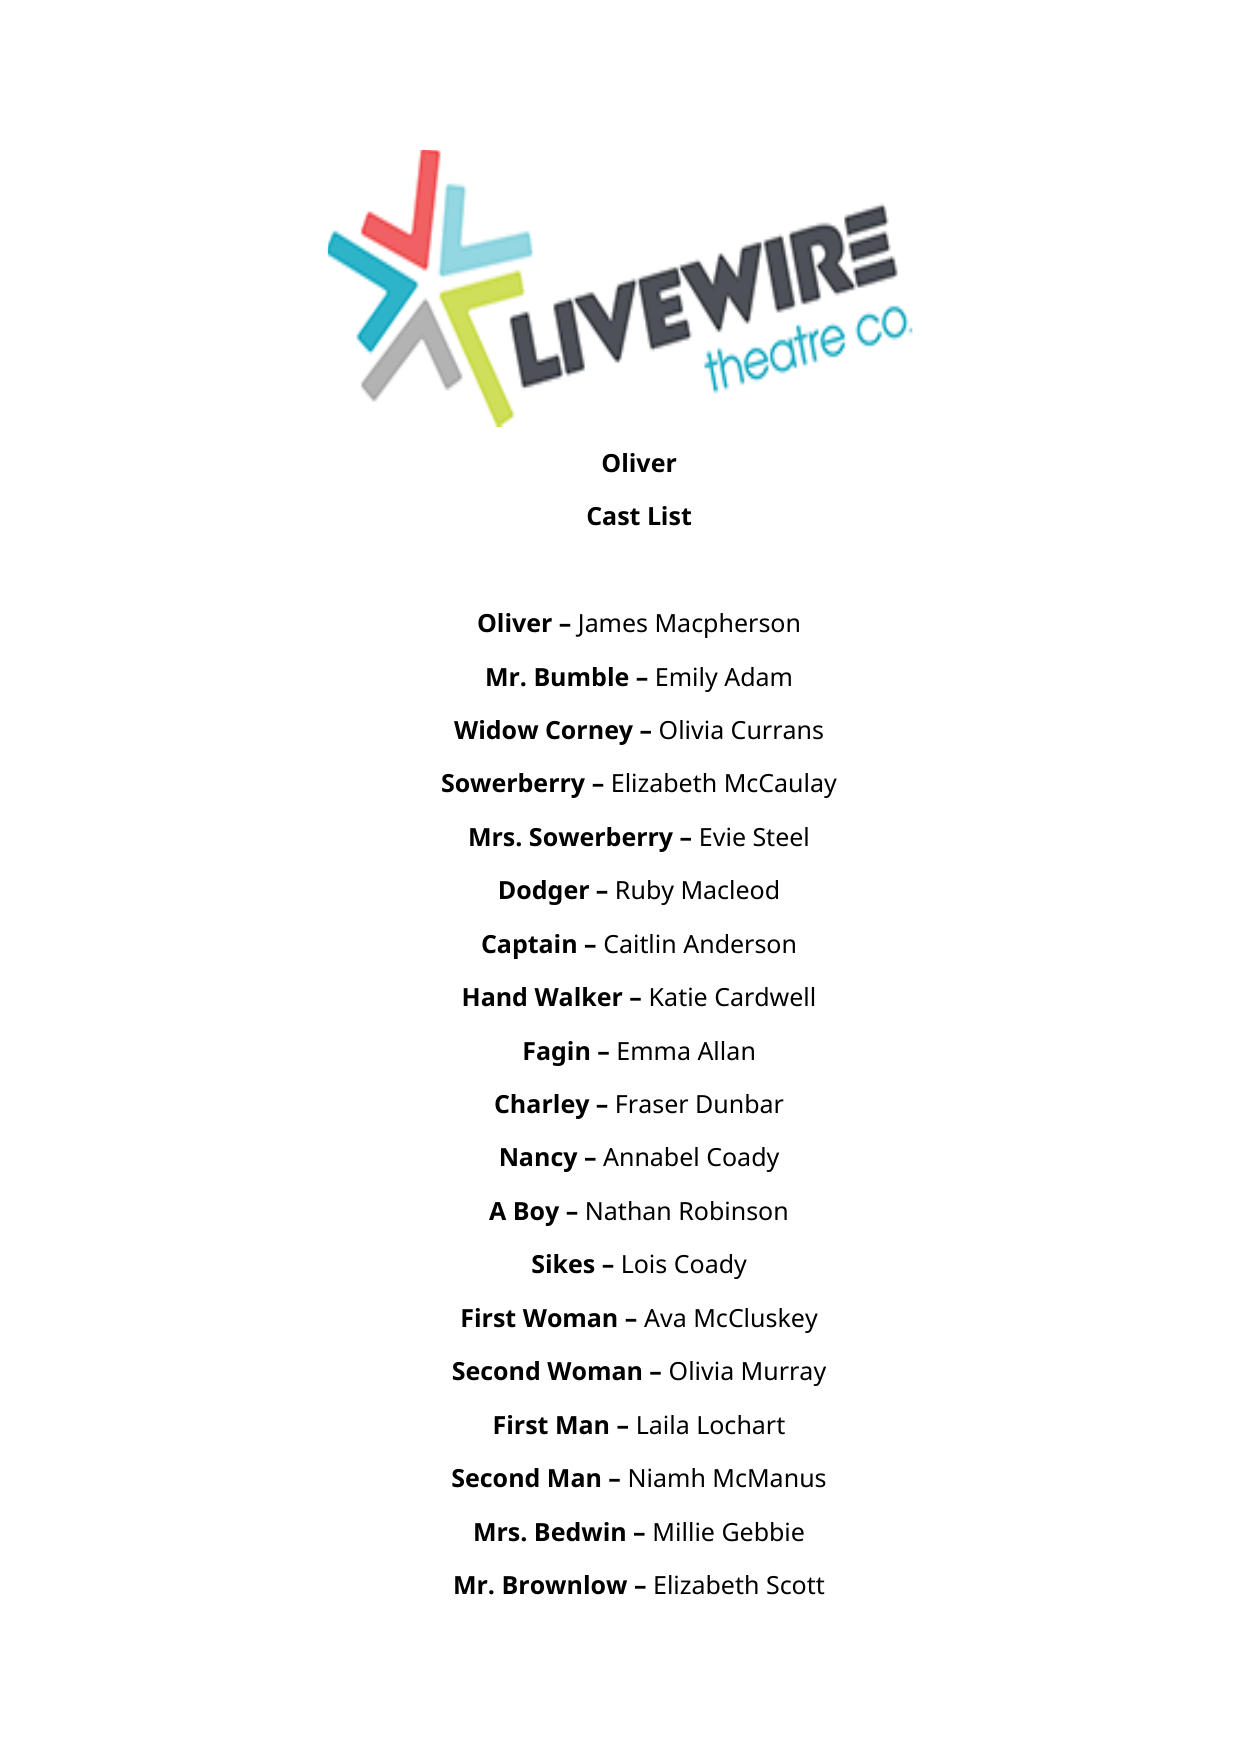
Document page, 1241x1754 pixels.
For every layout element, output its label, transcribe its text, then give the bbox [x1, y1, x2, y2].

text First Woman – Ava McCluskey [187, 1300, 1090, 1334]
text Nancy – Annabel Coady [187, 1140, 1090, 1174]
text Captain – Caitlin Anderson [187, 926, 1090, 960]
text Sowerberry – Elizabeth McCaulay [187, 766, 1090, 800]
text A Boy – Nathan Robinson [187, 1193, 1090, 1228]
text Mr. Brownlow – Elizabeth Scott [187, 1568, 1090, 1602]
text Charley – Fraser Dunbar [187, 1087, 1090, 1121]
text First Man – Laila Lochart [187, 1407, 1090, 1441]
text Cast List [187, 499, 1090, 533]
text Mrs. Sowerberry – Evie Steel [187, 819, 1090, 853]
text Mr. Bumble – Emily Adam [187, 659, 1090, 693]
text Hand Walker – Katie Cardwell [187, 980, 1090, 1014]
text Second Woman – Olivia Murray [187, 1354, 1090, 1388]
picture [327, 150, 913, 427]
text Oliver – James Macpherson [187, 606, 1090, 640]
text Fagin – Emma Allan [187, 1033, 1090, 1067]
text Sikes – Lois Coady [187, 1247, 1090, 1281]
text Widow Corney – Olivia Currans [187, 713, 1090, 747]
text Mrs. Bedwin – Millie Gebbie [187, 1514, 1090, 1548]
text Dodger – Ruby Macleod [187, 873, 1090, 907]
text Oliver [187, 445, 1090, 479]
text Second Man – Niamh McManus [187, 1461, 1090, 1495]
